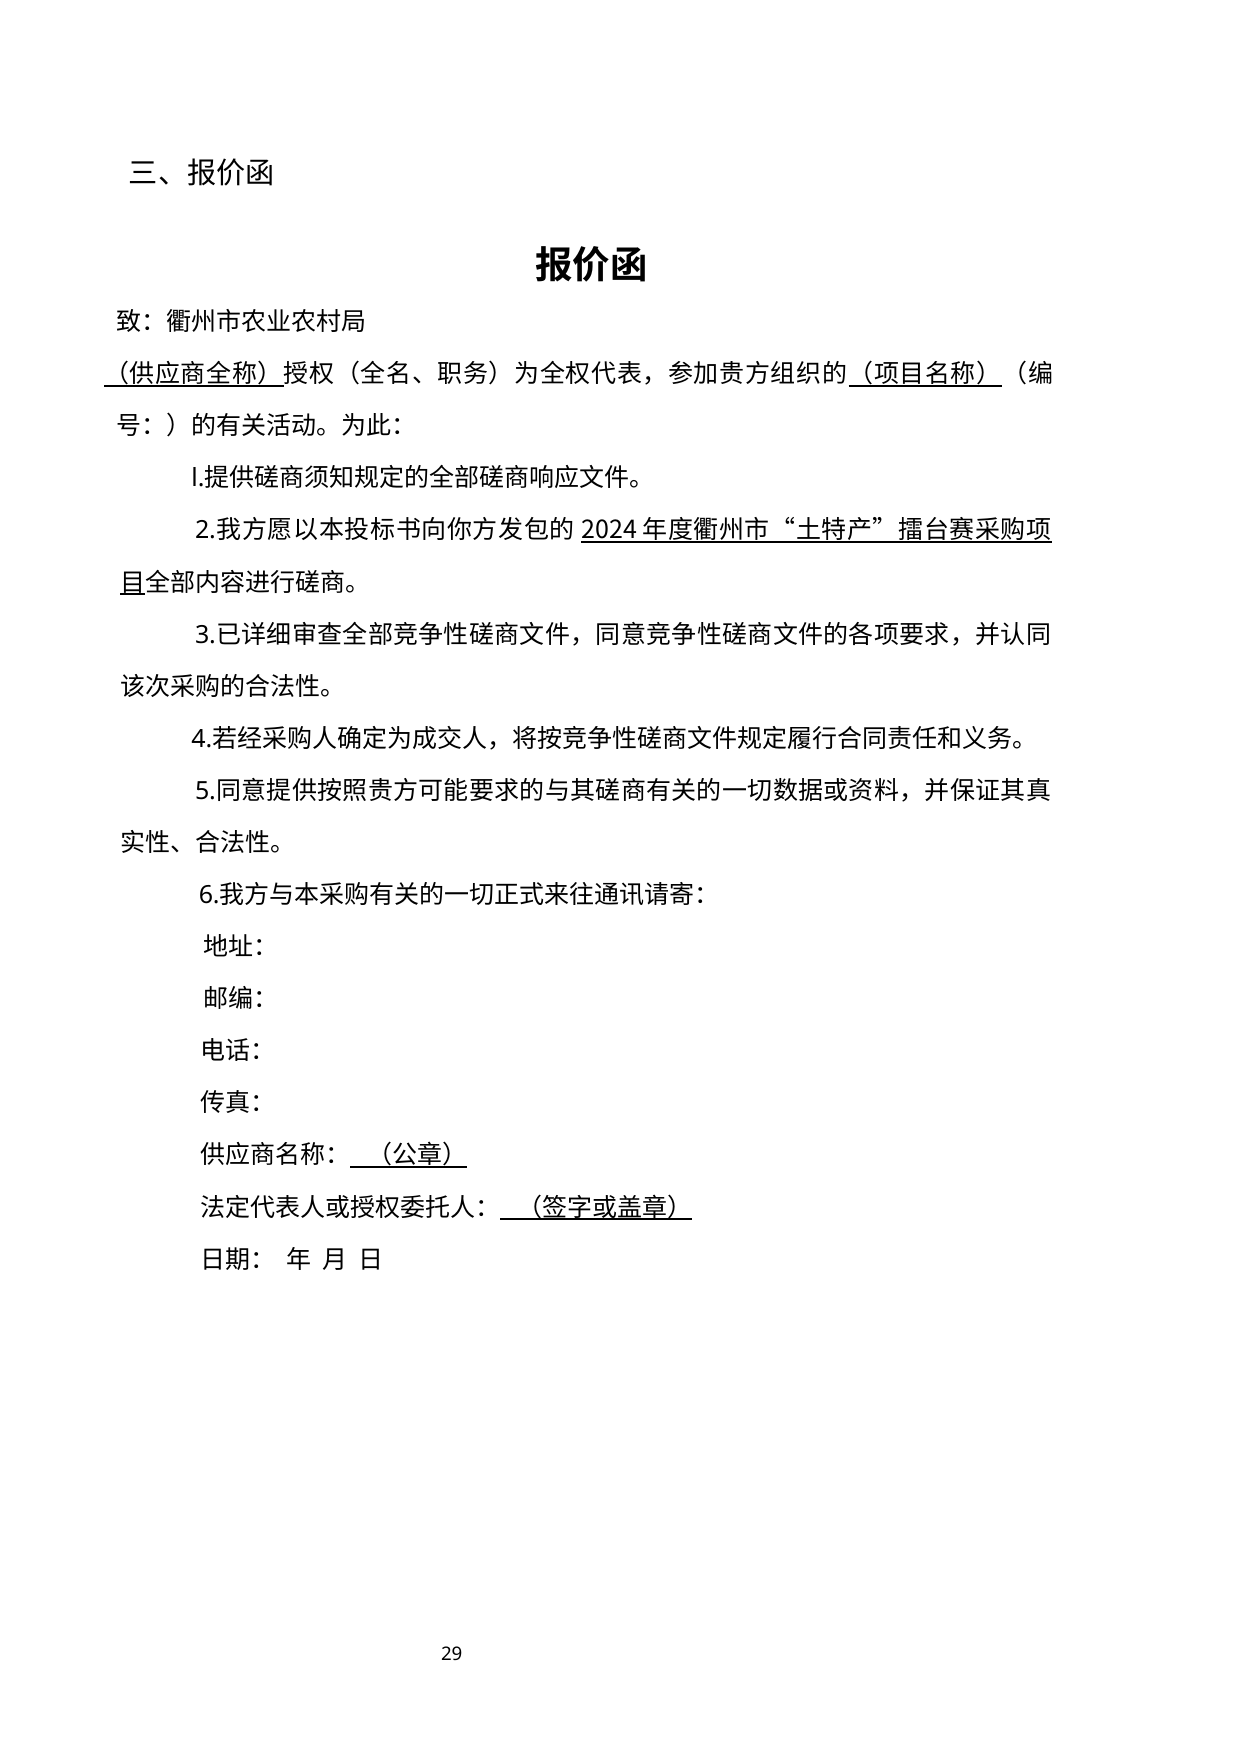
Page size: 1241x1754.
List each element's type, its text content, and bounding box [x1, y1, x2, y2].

text 2.我方愿以本投标书向你方发包的2024年度衢州市“土特产”擂台赛采购项目全部内容进行磋商。 [120, 497, 1053, 601]
text 供应商名称： （公章） [111, 1122, 1053, 1174]
text （供应商全称）授权（全名、职务）为全权代表，参加贵方组织的（项目名称）（编号：）的有关活动。为此： [104, 341, 1053, 445]
text 三、报价函 [129, 150, 1053, 192]
text 日期： 年 月 日 [111, 1226, 1053, 1278]
text 邮编： [203, 966, 1053, 1018]
text 致：衢州市农业农村局 [79, 289, 1053, 341]
text 6.我方与本采购有关的一切正式来往通讯请寄： [111, 862, 1053, 914]
text 传真： [111, 1070, 1053, 1122]
text 4.若经采购人确定为成交人，将按竞争性磋商文件规定履行合同责任和义务。 [129, 706, 1053, 758]
text 电话： [111, 1018, 1053, 1070]
text 报价函 [129, 234, 1053, 289]
text 法定代表人或授权委托人： （签字或盖章） [111, 1174, 1053, 1226]
text 3.已详细审查全部竞争性磋商文件，同意竞争性磋商文件的各项要求，并认同该次采购的合法性。 [120, 601, 1053, 706]
text 地址： [203, 914, 1053, 966]
text 5.同意提供按照贵方可能要求的与其磋商有关的一切数据或资料，并保证其真实性、合法性。 [120, 758, 1053, 862]
text l.提供磋商须知规定的全部磋商响应文件。 [129, 445, 1053, 497]
